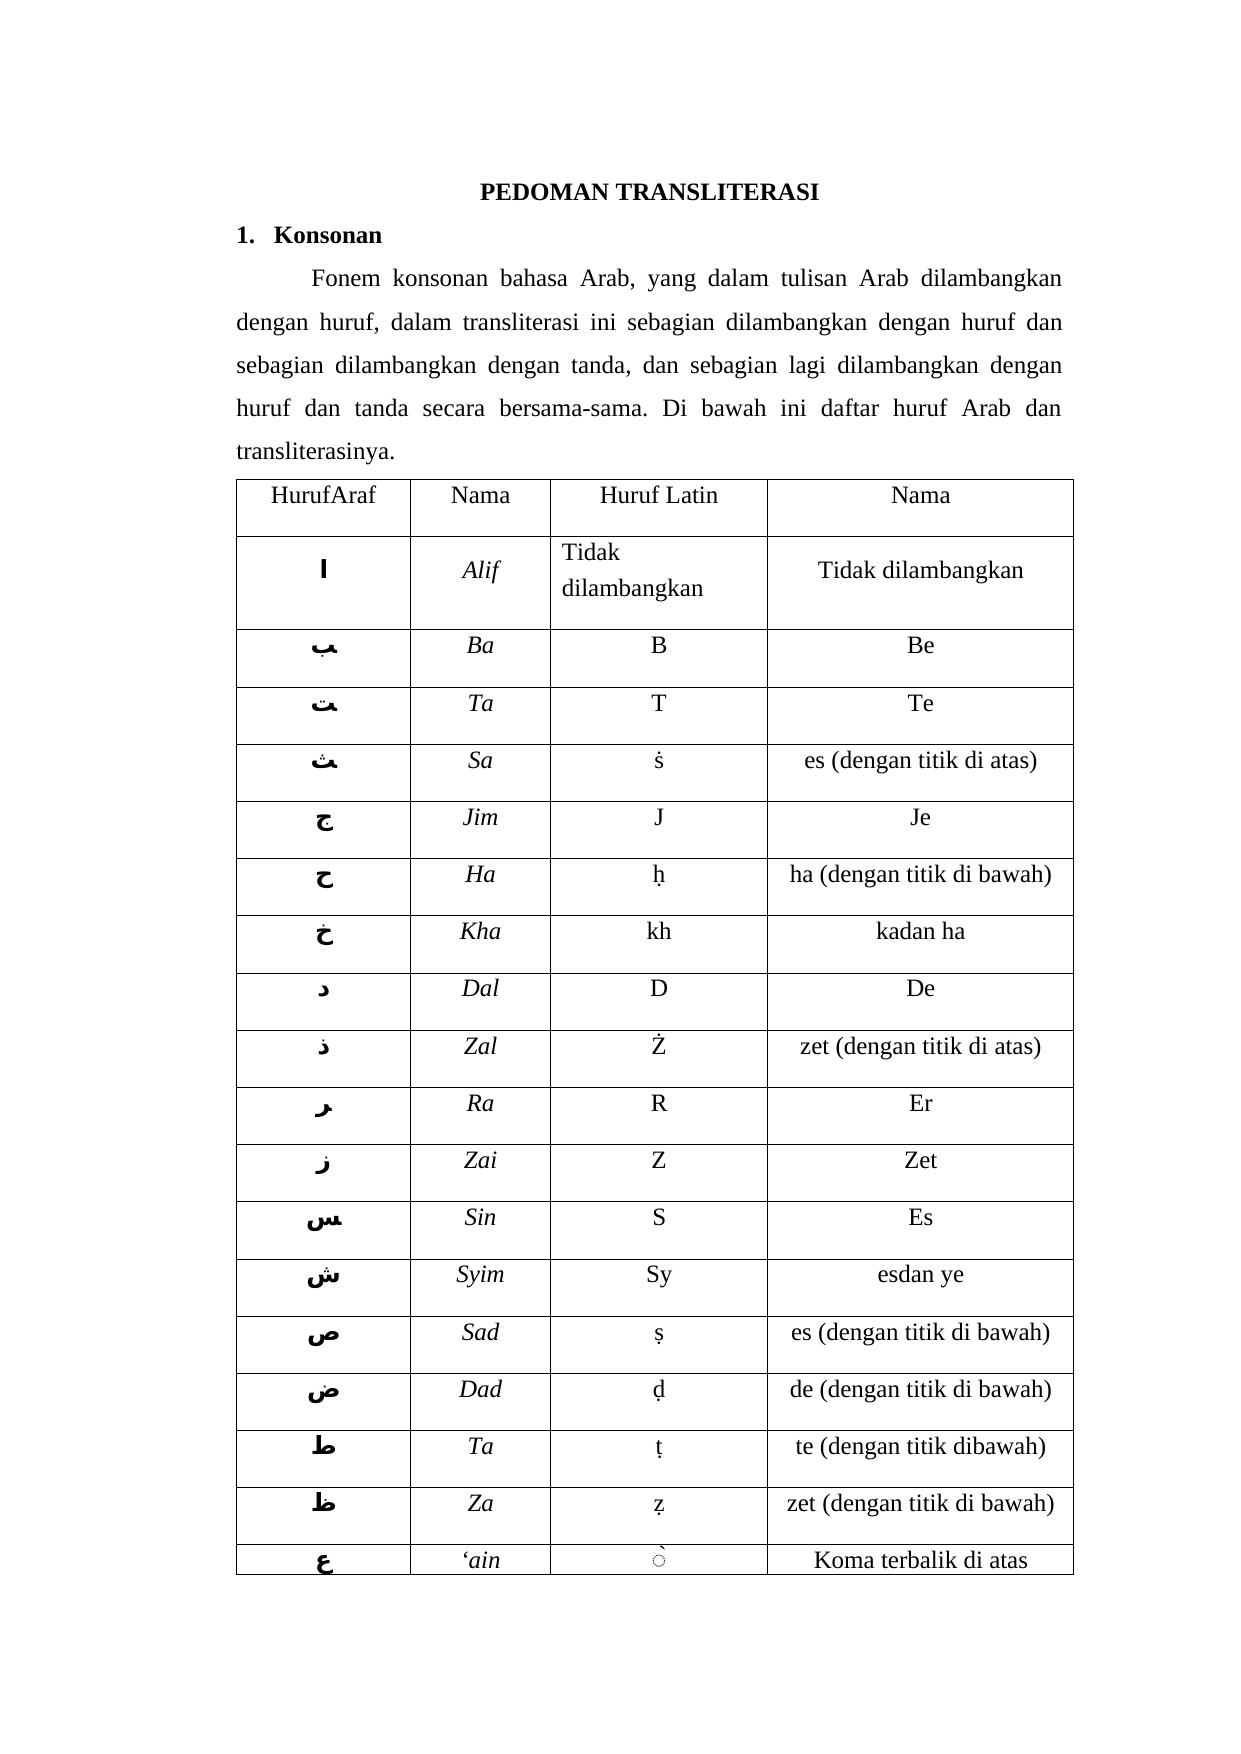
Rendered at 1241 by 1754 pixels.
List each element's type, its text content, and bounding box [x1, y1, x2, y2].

table_cell Tidak dilambangkan [768, 537, 1073, 629]
table_header Nama [411, 480, 550, 536]
table_cell ﺍ [237, 537, 410, 629]
table_cell Z [551, 1145, 767, 1201]
table_cell ṭ [551, 1431, 767, 1487]
title PEDOMAN TRANSLITERASI [236, 177, 1063, 206]
table_cell Sad [411, 1317, 550, 1373]
table_cell B [551, 630, 767, 687]
table_cell kh [551, 916, 767, 972]
table_cell Ra [411, 1088, 550, 1144]
table_cell es (dengan titik di atas) [768, 745, 1073, 801]
table_cell Ba [411, 630, 550, 687]
table_header Huruf Latin [551, 480, 767, 536]
table_cell ﺩ [237, 974, 410, 1030]
table_cell zet (dengan titik di bawah) [768, 1488, 1073, 1544]
table_cell D [551, 974, 767, 1030]
table_cell ﺥ [237, 916, 410, 972]
table_cell Syim [411, 1260, 550, 1316]
table_cell R [551, 1088, 767, 1144]
table_cell ̀ [551, 1545, 767, 1574]
table_cell ‘ain [411, 1545, 550, 1574]
table_cell Te [768, 688, 1073, 744]
table_cell ﻅ [237, 1488, 410, 1544]
table_cell Sin [411, 1202, 550, 1258]
table_cell Zai [411, 1145, 550, 1201]
table_cell Zet [768, 1145, 1073, 1201]
table_cell Ta [411, 688, 550, 744]
table_cell Jim [411, 802, 550, 858]
table_cell ẓ [551, 1488, 767, 1544]
table_cell Sy [551, 1260, 767, 1316]
table_cell ﺲ [237, 1202, 410, 1258]
table_cell Ż [551, 1031, 767, 1087]
table_cell de (dengan titik di bawah) [768, 1374, 1073, 1430]
table_cell Za [411, 1488, 550, 1544]
table_header Nama [768, 480, 1073, 536]
table_cell ha (dengan titik di bawah) [768, 859, 1073, 915]
table_cell ﺡ [237, 859, 410, 915]
table_cell ﺽ [237, 1374, 410, 1430]
table_cell te (dengan titik dibawah) [768, 1431, 1073, 1487]
table_cell Kha [411, 916, 550, 972]
table_cell ﺯ [237, 1145, 410, 1201]
table_cell ﻉ [237, 1545, 410, 1574]
table_cell ﺫ [237, 1031, 410, 1087]
table_cell ﺝ [237, 802, 410, 858]
table_cell ṡ [551, 745, 767, 801]
table_cell kadan ha [768, 916, 1073, 972]
table_cell Ha [411, 859, 550, 915]
table_header HurufAraf [237, 480, 410, 536]
table_cell Be [768, 630, 1073, 687]
table_cell S [551, 1202, 767, 1258]
table_cell es (dengan titik di bawah) [768, 1317, 1073, 1373]
table_cell J [551, 802, 767, 858]
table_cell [768, 1545, 1073, 1574]
table_cell Je [768, 802, 1073, 858]
table_cell Tidak dilambangkan [551, 537, 767, 629]
table_cell De [768, 974, 1073, 1030]
table_cell ﺐ [237, 630, 410, 687]
table_cell Ta [411, 1431, 550, 1487]
title Konsonan [236, 220, 1063, 249]
table_cell zet (dengan titik di atas) [768, 1031, 1073, 1087]
table_cell T [551, 688, 767, 744]
table_cell Sa [411, 745, 550, 801]
table_cell Dad [411, 1374, 550, 1430]
table_cell esdan ye [768, 1260, 1073, 1316]
table_cell ﺮ [237, 1088, 410, 1144]
table_cell Zal [411, 1031, 550, 1087]
table_cell ḍ [551, 1374, 767, 1430]
table_cell ṣ [551, 1317, 767, 1373]
table_cell Es [768, 1202, 1073, 1258]
table_cell Dal [411, 974, 550, 1030]
table_cell ḥ [551, 859, 767, 915]
table_cell ﺹ [237, 1317, 410, 1373]
table_cell ﻁ [237, 1431, 410, 1487]
table_cell ﺵ [237, 1260, 410, 1316]
table_cell Alif [411, 537, 550, 629]
table_cell Er [768, 1088, 1073, 1144]
table_cell ﺚ [237, 745, 410, 801]
title Fonem konsonan bahasa Arab, yang dalam tulisan Arab dilambangkan dengan huruf, dalam transliterasi ini sebagian dilambangkan dengan huruf dan sebagian dilambangkan dengan tanda, dan sebagian lagi dilambangkan dengan huruf dan tanda secara bersama-sama. Di bawah ini daftar huruf Arab dan transliterasinya. [236, 263, 1063, 465]
table_cell ﺖ [237, 688, 410, 744]
